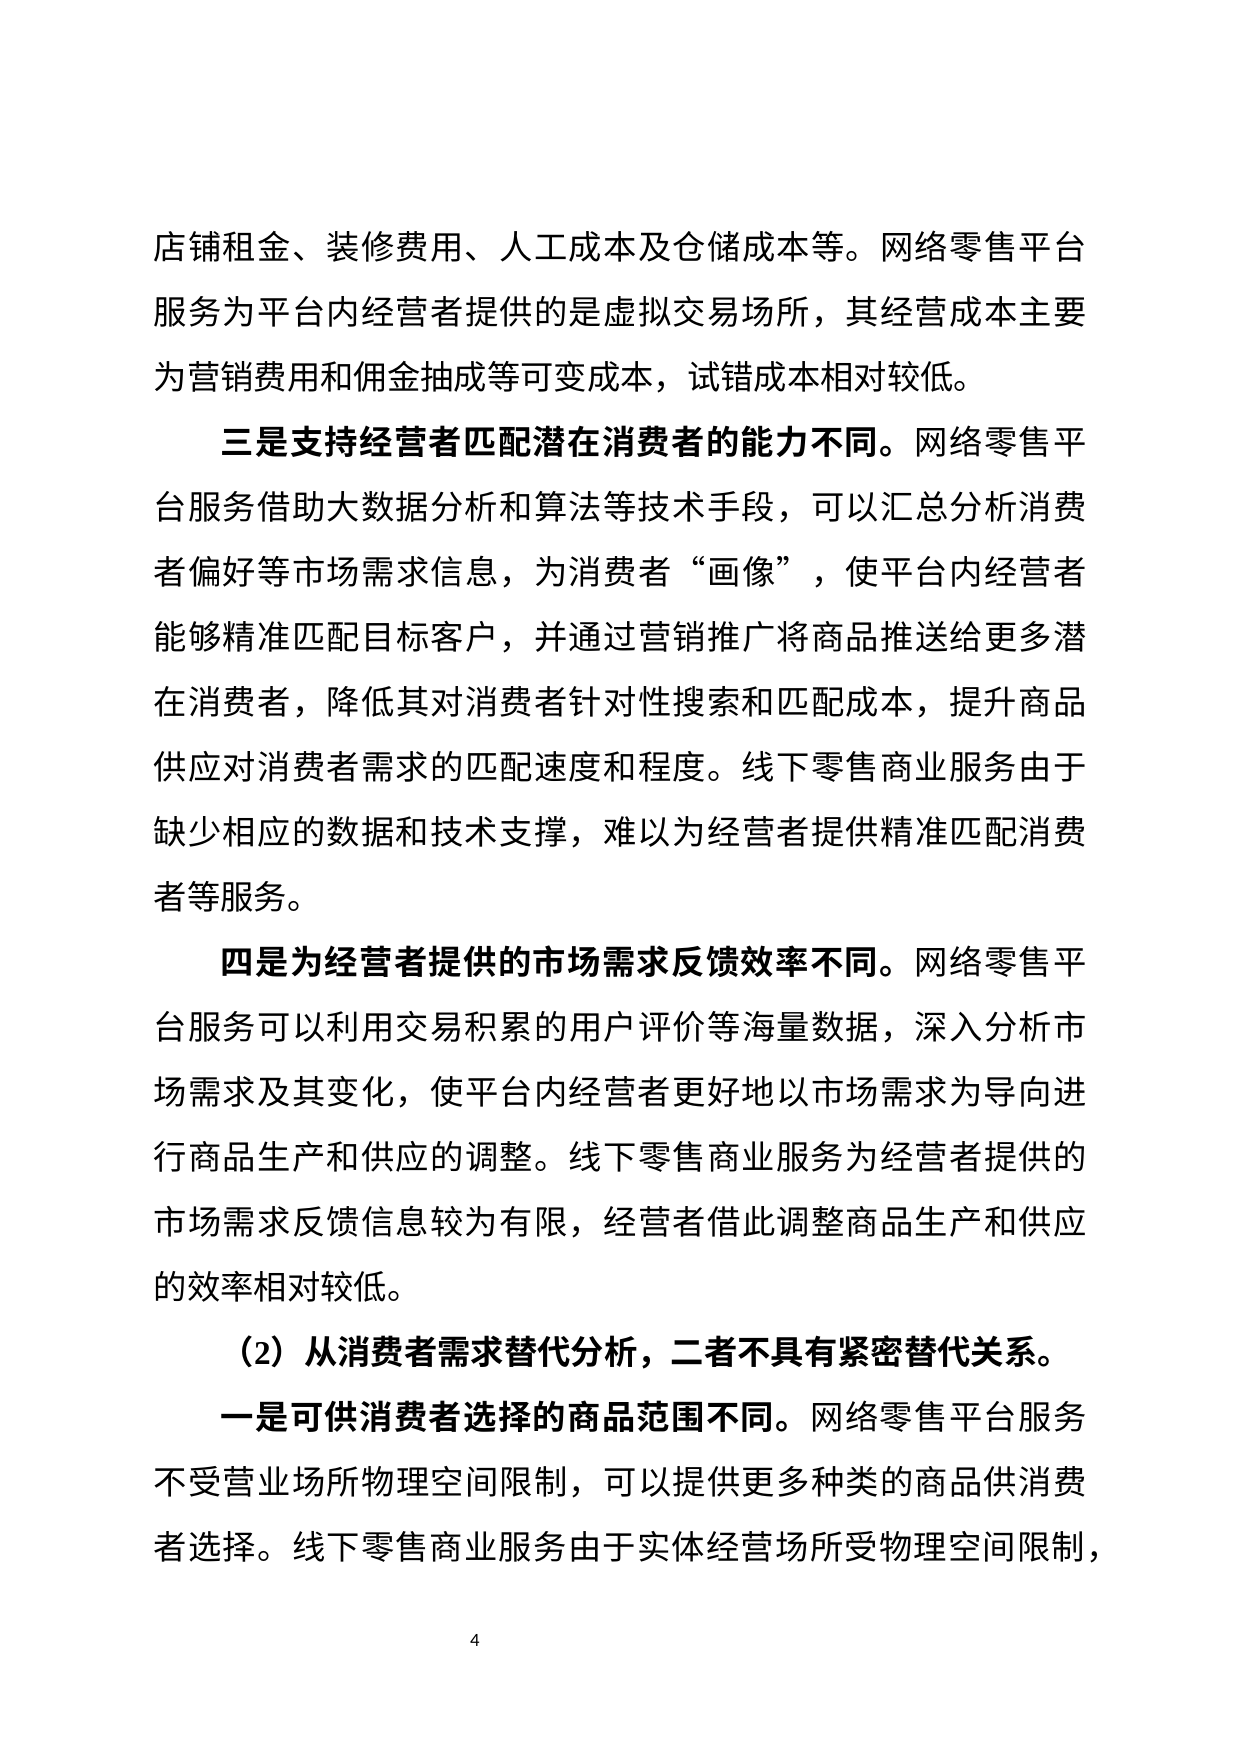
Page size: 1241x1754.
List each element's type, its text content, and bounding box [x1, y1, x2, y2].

text 三是支持经营者匹配潜在消费者的能力不同。网络零售平台服务借助大数据分析和算法等技术手段，可以汇总分析消费者偏好等市场需求信息，为消费者“画像”，使平台内经营者能够精准匹配目标客户，并通过营销推广将商品推送给更多潜在消费者，降低其对消费者针对性搜索和匹配成本，提升商品供应对消费者需求的匹配速度和程度。线下零售商业服务由于缺少相应的数据和技术支撑，难以为经营者提供精准匹配消费者等服务。 [153, 407, 1087, 927]
text 四是为经营者提供的市场需求反馈效率不同。网络零售平台服务可以利用交易积累的用户评价等海量数据，深入分析市场需求及其变化，使平台内经营者更好地以市场需求为导向进行商品生产和供应的调整。线下零售商业服务为经营者提供的市场需求反馈信息较为有限，经营者借此调整商品生产和供应的效率相对较低。 [153, 927, 1087, 1317]
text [153, 212, 1087, 407]
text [153, 1382, 1087, 1577]
text （2）从消费者需求替代分析，二者不具有紧密替代关系。 [153, 1317, 1087, 1382]
